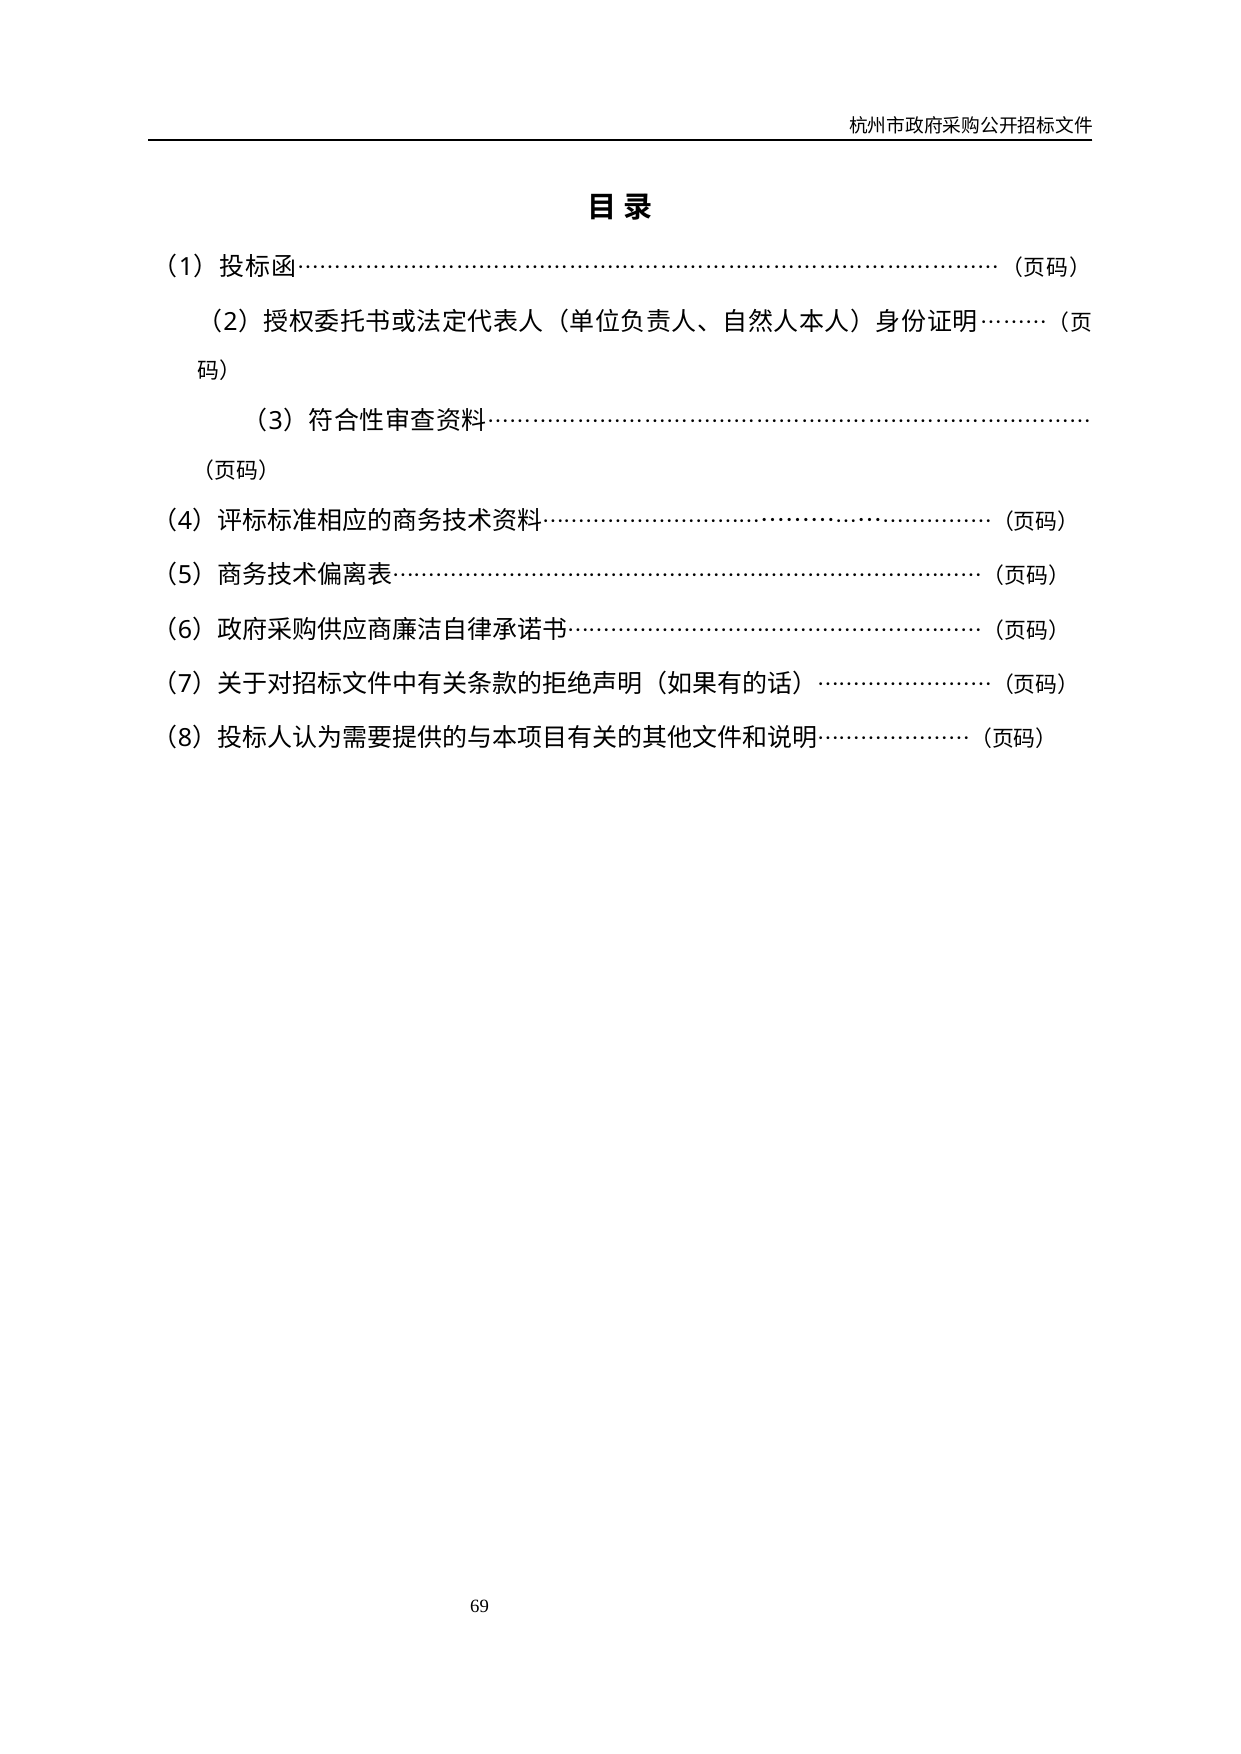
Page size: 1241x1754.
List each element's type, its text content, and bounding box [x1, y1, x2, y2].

text （4）评标标准相应的商务技术资料……………………………………………………（页码） [153, 500, 1092, 537]
text （3）符合性审查资料………………………………………………………………………（页码） [193, 401, 1092, 484]
text （1）投标函…………………………………………………………………………………（页码）（2）授权委托书或法定代表人（单位负责人、自然人本人）身份证明………（页码） [153, 247, 1092, 385]
text （8）投标人认为需要提供的与本项目有关的其他文件和说明…………………（页码） [153, 718, 1092, 754]
text （6）政府采购供应商廉洁自律承诺书…………………………………………………（页码） [153, 609, 1092, 645]
text 目 录 [148, 183, 1092, 226]
text （5）商务技术偏离表………………………………………………………………………（页码） [153, 555, 1092, 591]
text （7）关于对招标文件中有关条款的拒绝声明（如果有的话）……………………（页码） [153, 663, 1092, 700]
